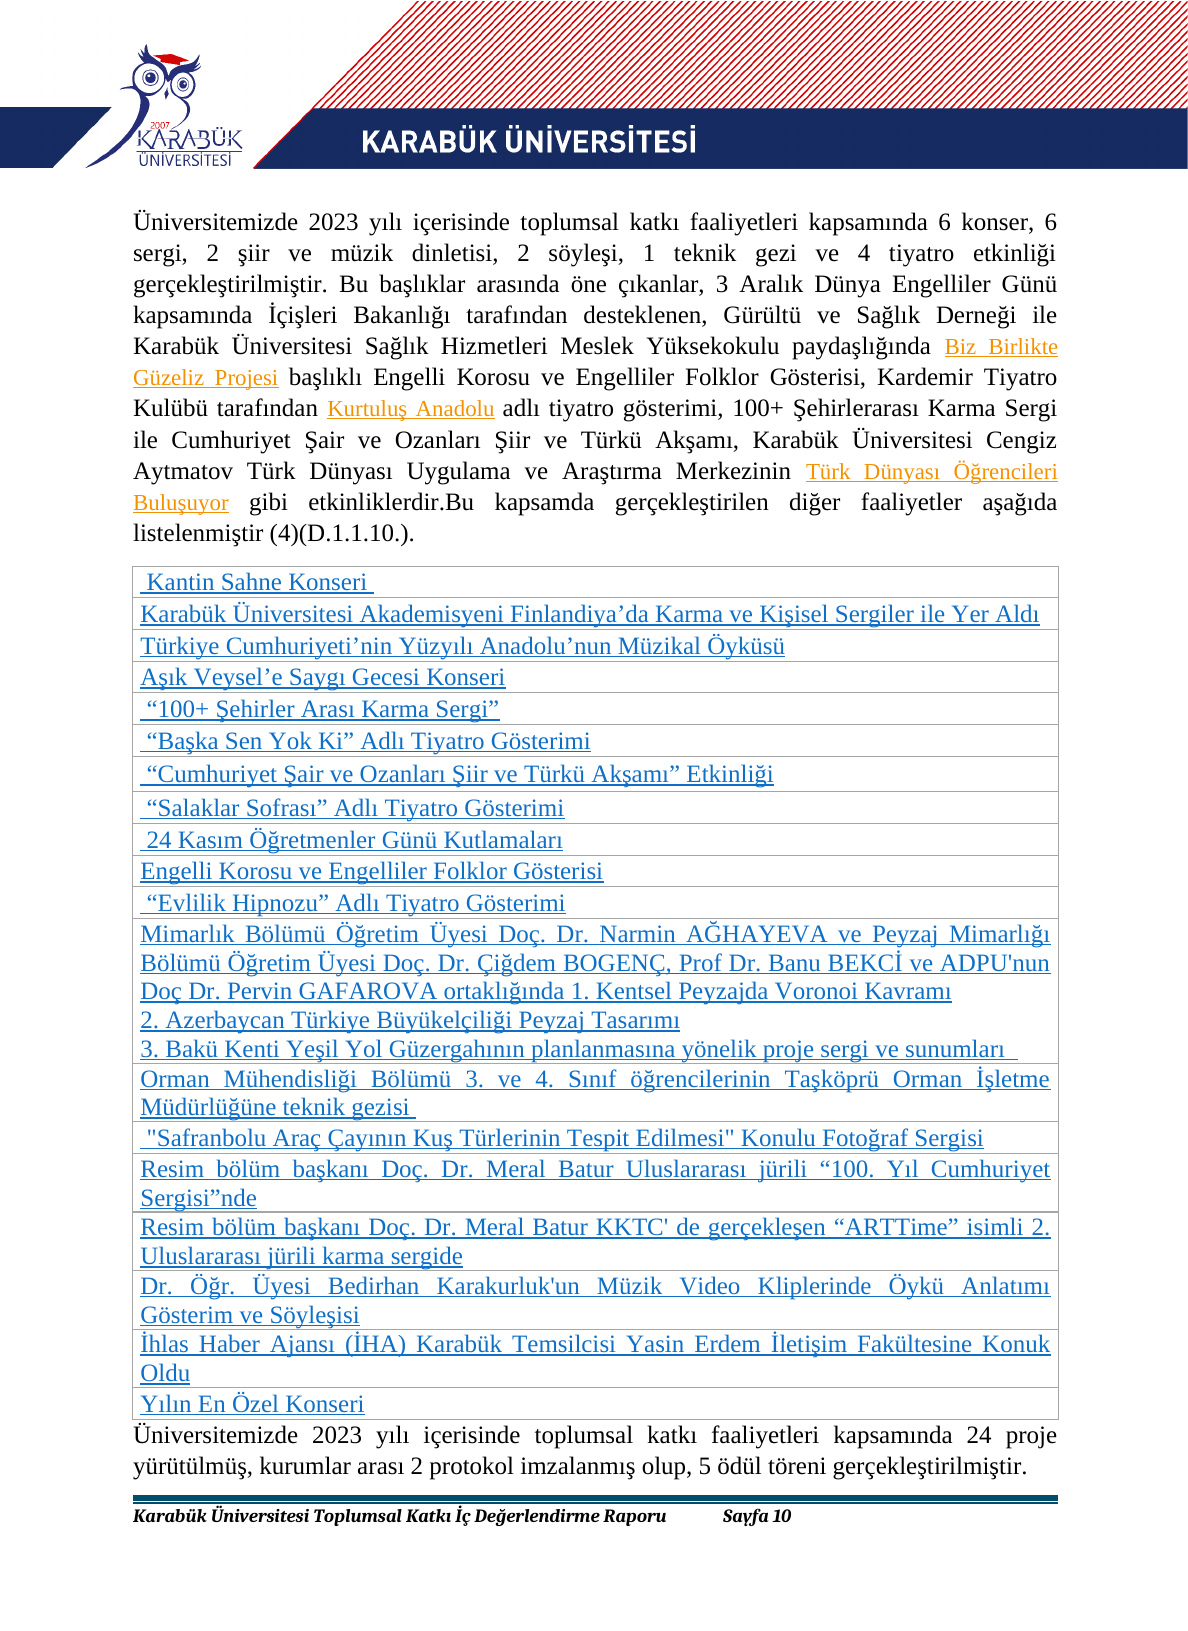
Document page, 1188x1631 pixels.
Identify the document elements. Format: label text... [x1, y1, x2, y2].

table_cell İhlas Haber Ajansı (İHA) Karabük Temsilcisi Yasin Erdem İletişim Fakültesine Konuk Oldu [133, 1330, 1058, 1387]
table_header Kantin Sahne Konseri [133, 567, 1058, 597]
table_cell “Başka Sen Yok Ki” Adlı Tiyatro Gösterimi [133, 725, 1058, 756]
table_cell Aşık Veysel’e Saygı Gecesi Konseri [133, 662, 1058, 692]
table_cell Dr. Öğr. Üyesi Bedirhan Karakurluk'un Müzik Video Kliplerinde Öykü Anlatımı Gösterim ve Söyleşisi [133, 1271, 1058, 1328]
table_cell "Safranbolu Araç Çayının Kuş Türlerinin Tespit Edilmesi" Konulu Fotoğraf Sergisi [133, 1122, 1058, 1153]
table_cell Mimarlık Bölümü Öğretim Üyesi Doç. Dr. Narmin AĞHAYEVA ve Peyzaj Mimarlığı Bölümü Öğretim Üyesi Doç. Dr. Çiğdem BOGENÇ, Prof Dr. Banu BEKCİ ve ADPU'nun Doç Dr. Pervin GAFAROVA ortaklığında 1. Kentsel Peyzajda Voronoi Kavramı 2. Azerbaycan Türkiye Büyükelçiliği Peyzaj Tasarımı 3. Bakü Kenti Yeşil Yol Güzergahının planlanmasına yönelik proje sergi ve sunumları [133, 919, 1058, 1063]
table_cell Resim bölüm başkanı Doç. Dr. Meral Batur Uluslararası jürili “100. Yıl Cumhuriyet Sergisi”nde [133, 1154, 1058, 1211]
table_cell “Salaklar Sofrası” Adlı Tiyatro Gösterimi [133, 792, 1058, 823]
table_cell Yılın En Özel Konseri [133, 1388, 1058, 1419]
table_cell Türkiye Cumhuriyeti’nin Yüzyılı Anadolu’nun Müzikal Öyküsü [133, 630, 1058, 661]
table_cell Karabük Üniversitesi Akademisyeni Finlandiya’da Karma ve Kişisel Sergiler ile Yer Aldı [133, 598, 1058, 629]
table_cell “Evlilik Hipnozu” Adlı Tiyatro Gösterimi [133, 887, 1058, 918]
table_cell Resim bölüm başkanı Doç. Dr. Meral Batur KKTC' de gerçekleşen “ARTTime” isimli 2. Uluslararası jürili karma sergide [133, 1213, 1058, 1270]
text Üniversitemizde 2023 yılı içerisinde toplumsal katkı faaliyetleri kapsamında 24 proje yürütülmüş, kurumlar arası 2 protokol imzalanmış olup, 5 ödül töreni gerçekleştirilmiştir. [133, 1420, 1058, 1479]
table_cell “100+ Şehirler Arası Karma Sergi” [133, 693, 1058, 724]
text Üniversitemizde 2023 yılı içerisinde toplumsal katkı faaliyetleri kapsamında 6 konser, 6 sergi, 2 şiir ve müzik dinletisi, 2 söyleşi, 1 teknik gezi ve 4 tiyatro etkinliği gerçekleştirilmiştir. Bu başlıklar arasında öne çıkanlar, 3 Aralık Dünya Engelliler Günü kapsamında İçişleri Bakanlığı tarafından desteklenen, Gürültü ve Sağlık Derneği ile Karabük Üniversitesi Sağlık Hizmetleri Meslek Yüksekokulu paydaşlığında Biz Birlikte Güzeliz Projesi başlıklı Engelli Korosu ve Engelliler Folklor Gösterisi, Kardemir Tiyatro Kulübü tarafından Kurtuluş Anadolu adlı tiyatro gösterimi, 100+ Şehirlerarası Karma Sergi ile Cumhuriyet Şair ve Ozanları Şiir ve Türkü Akşamı, Karabük Üniversitesi Cengiz Aytmatov Türk Dünyası Uygulama ve Araştırma Merkezinin Türk Dünyası Öğrencileri Buluşuyor gibi etkinliklerdir.Bu kapsamda gerçekleştirilen diğer faaliyetler aşağıda listelenmiştir (4)(D.1.1.10.). [133, 207, 1058, 547]
table_cell Orman Mühendisliği Bölümü 3. ve 4. Sınıf öğrencilerinin Taşköprü Orman İşletme Müdürlüğüne teknik gezisi [133, 1064, 1058, 1121]
table_cell 24 Kasım Öğretmenler Günü Kutlamaları [133, 824, 1058, 854]
picture [0, 1, 1188, 169]
table_cell Engelli Korosu ve Engelliler Folklor Gösterisi [133, 856, 1058, 886]
table_cell “Cumhuriyet Şair ve Ozanları Şiir ve Türkü Akşamı” Etkinliği [133, 757, 1058, 791]
